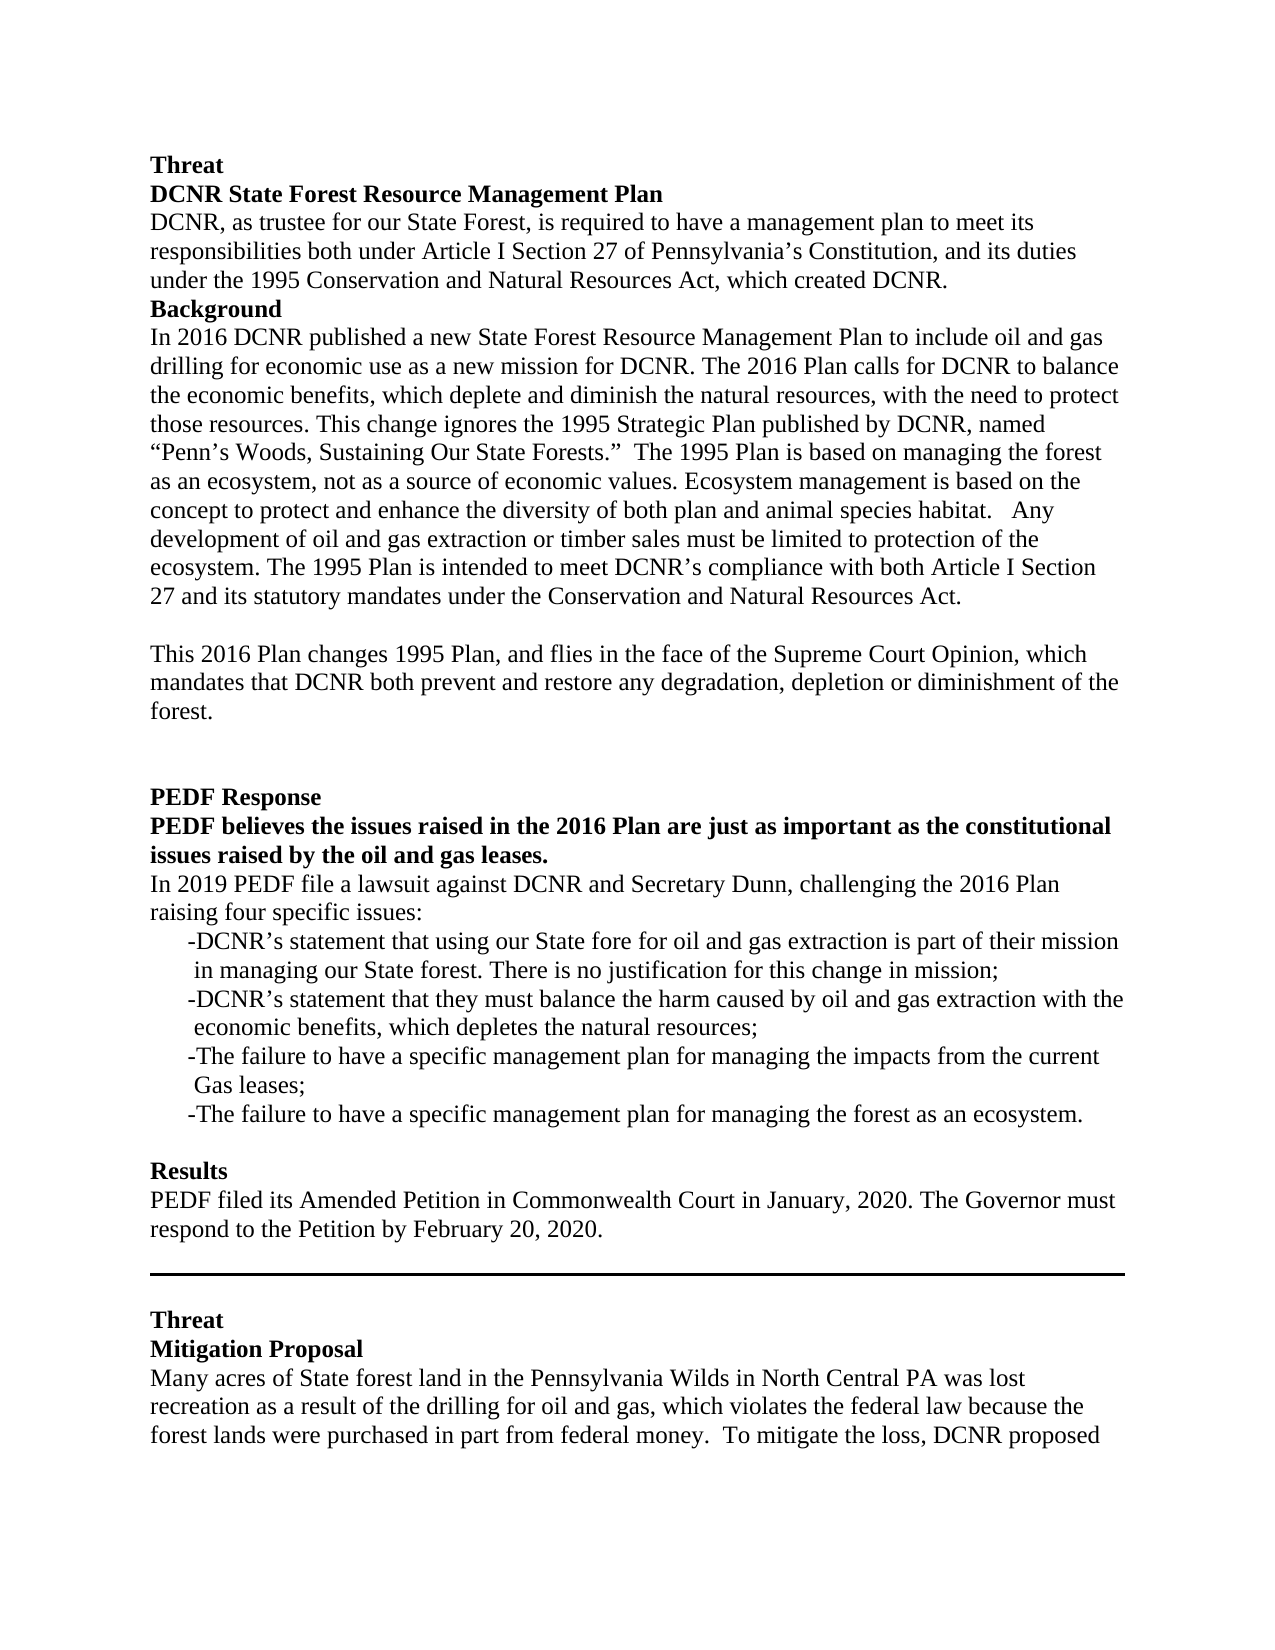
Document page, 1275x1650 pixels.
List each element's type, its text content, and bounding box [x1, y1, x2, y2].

text Threat [150, 150, 1125, 179]
text -DCNR’s statement that using our State fore for oil and gas extraction is part of their mission [150, 926, 1125, 955]
text Gas leases; [150, 1070, 1125, 1099]
text Threat [150, 1305, 1125, 1334]
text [150, 1363, 1125, 1449]
text Results [150, 1156, 1125, 1185]
text -The failure to have a specific management plan for managing the forest as an ecosystem. [150, 1099, 1125, 1127]
text In 2019 PEDF file a lawsuit against DCNR and Secretary Dunn, challenging the 2016 Plan raising four specific issues: [150, 869, 1125, 926]
text This 2016 Plan changes 1995 Plan, and flies in the face of the Supreme Court Opinion, which mandates that DCNR both prevent and restore any degradation, depletion or diminishment of the forest. [150, 639, 1125, 725]
text DCNR State Forest Resource Management Plan [150, 179, 1125, 207]
text PEDF filed its Amended Petition in Commonwealth Court in January, 2020. The Governor must respond to the Petition by February 20, 2020. [150, 1185, 1125, 1242]
text DCNR, as trustee for our State Forest, is required to have a management plan to meet its responsibilities both under Article I Section 27 of Pennsylvania’s Constitution, and its duties under the 1995 Conservation and Natural Resources Act, which created DCNR. [150, 207, 1125, 294]
text Background [150, 294, 1125, 322]
text -DCNR’s statement that they must balance the harm caused by oil and gas extraction with the [150, 984, 1125, 1012]
text In 2016 DCNR published a new State Forest Resource Management Plan to include oil and gas drilling for economic use as a new mission for DCNR. The 2016 Plan calls for DCNR to balance the economic benefits, which deplete and diminish the natural resources, with the need to protect those resources. This change ignores the 1995 Strategic Plan published by DCNR, named “Penn’s Woods, Sustaining Our State Forests.” The 1995 Plan is based on managing the forest as an ecosystem, not as a source of economic values. Ecosystem management is based on the concept to protect and enhance the diversity of both plan and animal species habitat. Any development of oil and gas extraction or timber sales must be limited to protection of the ecosystem. The 1995 Plan is intended to meet DCNR’s compliance with both Article I Section 27 and its statutory mandates under the Conservation and Natural Resources Act. [150, 322, 1125, 610]
text Mitigation Proposal [150, 1334, 1125, 1363]
text -The failure to have a specific management plan for managing the impacts from the current [150, 1041, 1125, 1070]
text PEDF believes the issues raised in the 2016 Plan are just as important as the constitutional issues raised by the oil and gas leases. [150, 811, 1125, 869]
text PEDF Response [150, 782, 1125, 811]
text in managing our State forest. There is no justification for this change in mission; [150, 955, 1125, 984]
text economic benefits, which depletes the natural resources; [150, 1012, 1125, 1041]
